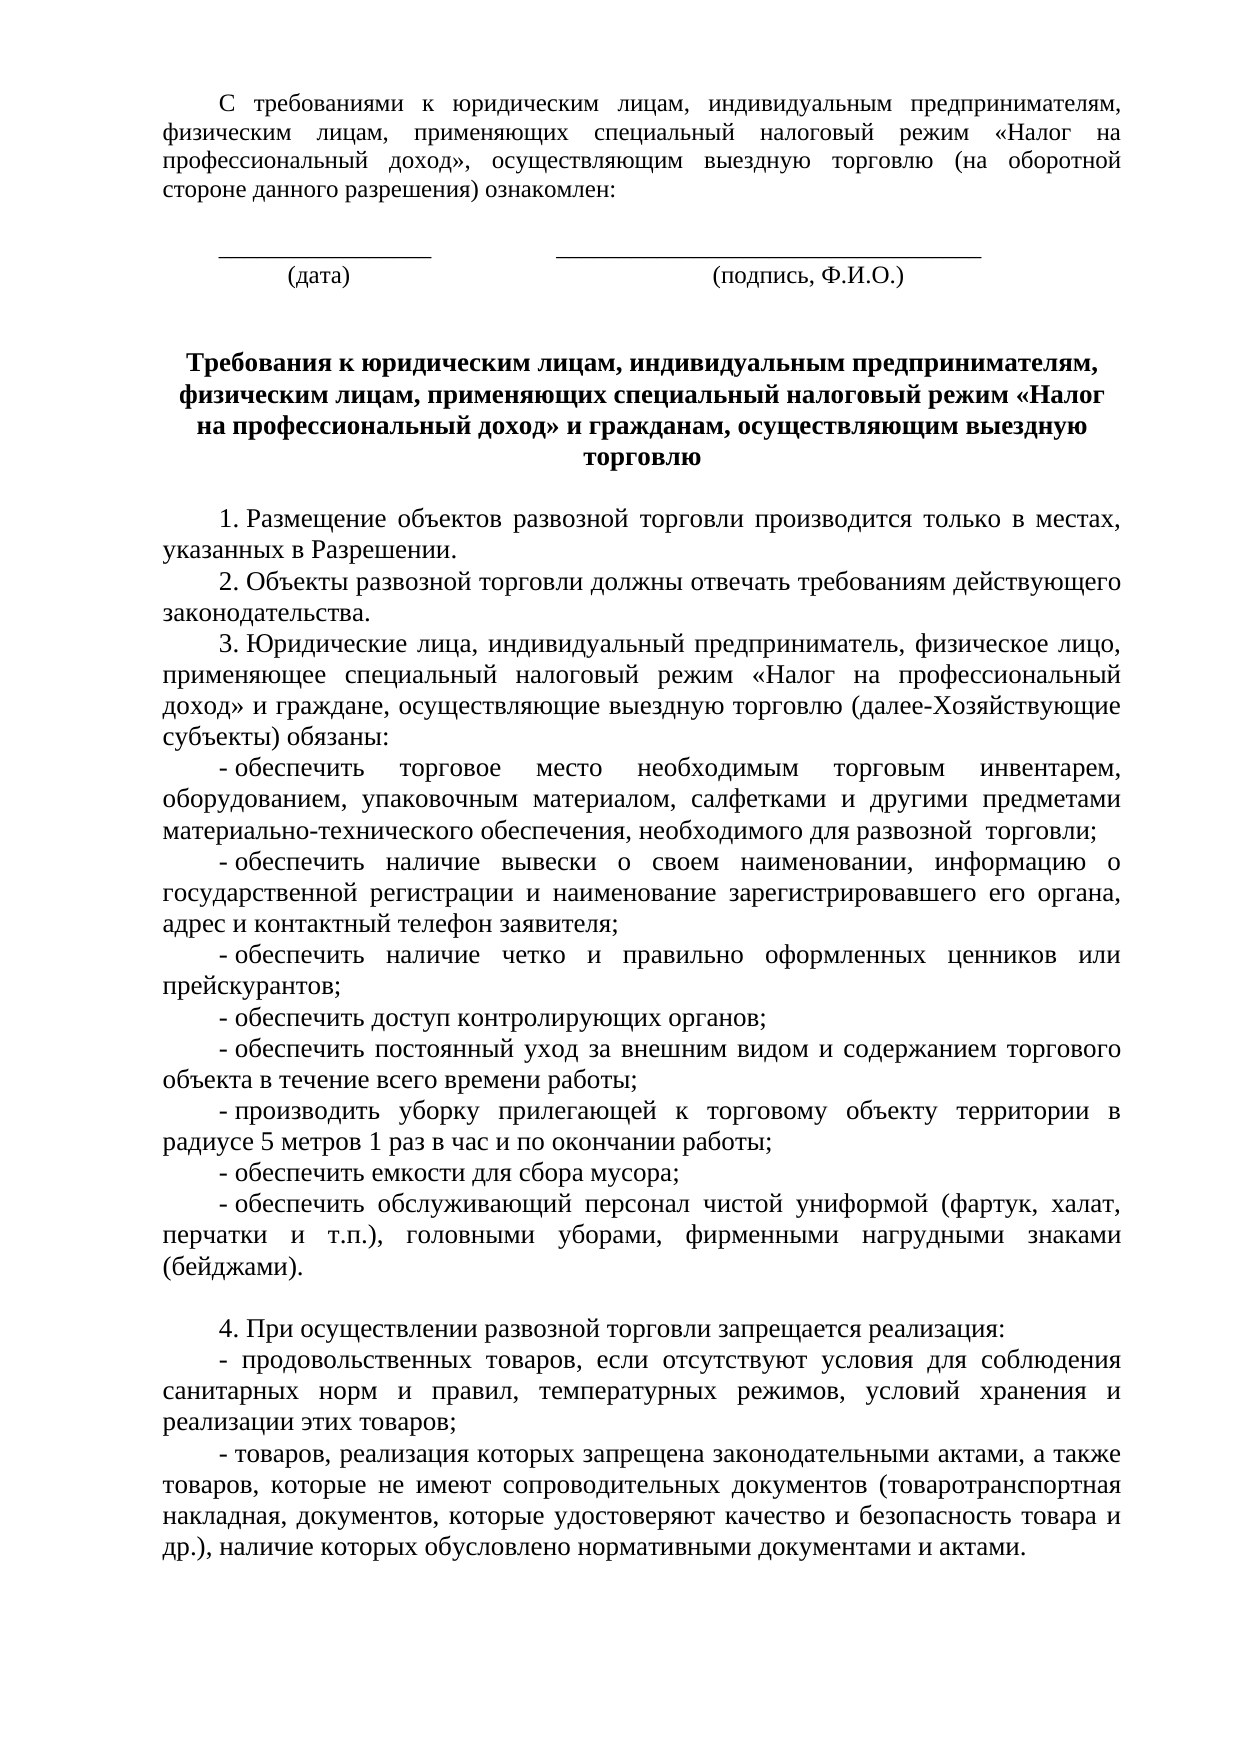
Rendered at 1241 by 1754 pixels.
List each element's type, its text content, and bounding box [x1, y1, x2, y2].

text - производить уборку прилегающей к торговому объекту территории в радиусе 5 метров 1 раз в час и по окончании работы; [162, 1094, 1122, 1156]
text - продовольственных товаров, если отсутствуют условия для соблюдения санитарных норм и правил, температурных режимов, условий хранения и реализации этих товаров; [162, 1343, 1122, 1437]
text - обеспечить постоянный уход за внешним видом и содержанием торгового объекта в течение всего времени работы; [162, 1032, 1122, 1094]
text - обеспечить доступ контролирующих органов; [162, 1001, 1122, 1032]
text - обеспечить наличие четко и правильно оформленных ценников или прейскурантов; [162, 938, 1122, 1001]
text - обеспечить емкости для сбора мусора; [162, 1156, 1122, 1187]
text 3. Юридические лица, индивидуальный предприниматель, физическое лицо, применяющее специальный налоговый режим «Налог на профессиональный доход» и граждане, осуществляющие выездную торговлю (далее-Хозяйствующие субъекты) обязаны: [162, 627, 1122, 751]
text - обеспечить наличие вывески о своем наименовании, информацию о государственной регистрации и наименование зарегистрировавшего его органа, адрес и контактный телефон заявителя; [162, 845, 1122, 938]
text (дата) (подпись, Ф.И.О.) [162, 260, 1122, 289]
text 4. При осуществлении развозной торговли запрещается реализация: [162, 1312, 1122, 1343]
text Требования к юридическим лицам, индивидуальным предпринимателям, физическим лицам, применяющих специальный налоговый режим «Налог на профессиональный доход» и гражданам, осуществляющим выездную торговлю [162, 347, 1122, 471]
text 2. Объекты развозной торговли должны отвечать требованиям действующего законодательства. [162, 564, 1122, 627]
text С требованиями к юридическим лицам, индивидуальным предпринимателям, физическим лицам, применяющих специальный налоговый режим «Налог на профессиональный доход», осуществляющим выездную торговлю (на оборотной стороне данного разрешения) ознакомлен: [162, 88, 1122, 203]
text - обеспечить обслуживающий персонал чистой униформой (фартук, халат, перчатки и т.п.), головными уборами, фирменными нагрудными знаками (бейджами). [162, 1187, 1122, 1281]
text _________________ __________________________________ [162, 232, 1122, 260]
text 1. Размещение объектов развозной торговли производится только в местах, указанных в Разрешении. [162, 502, 1122, 564]
text - обеспечить торговое место необходимым торговым инвентарем, оборудованием, упаковочным материалом, салфетками и другими предметами материально-технического обеспечения, необходимого для развозной торговли; [162, 751, 1122, 845]
text - товаров, реализация которых запрещена законодательными актами, а также товаров, которые не имеют сопроводительных документов (товаротранспортная накладная, документов, которые удостоверяют качество и безопасность товара и др.), наличие которых обусловлено нормативными документами и актами. [162, 1437, 1122, 1561]
